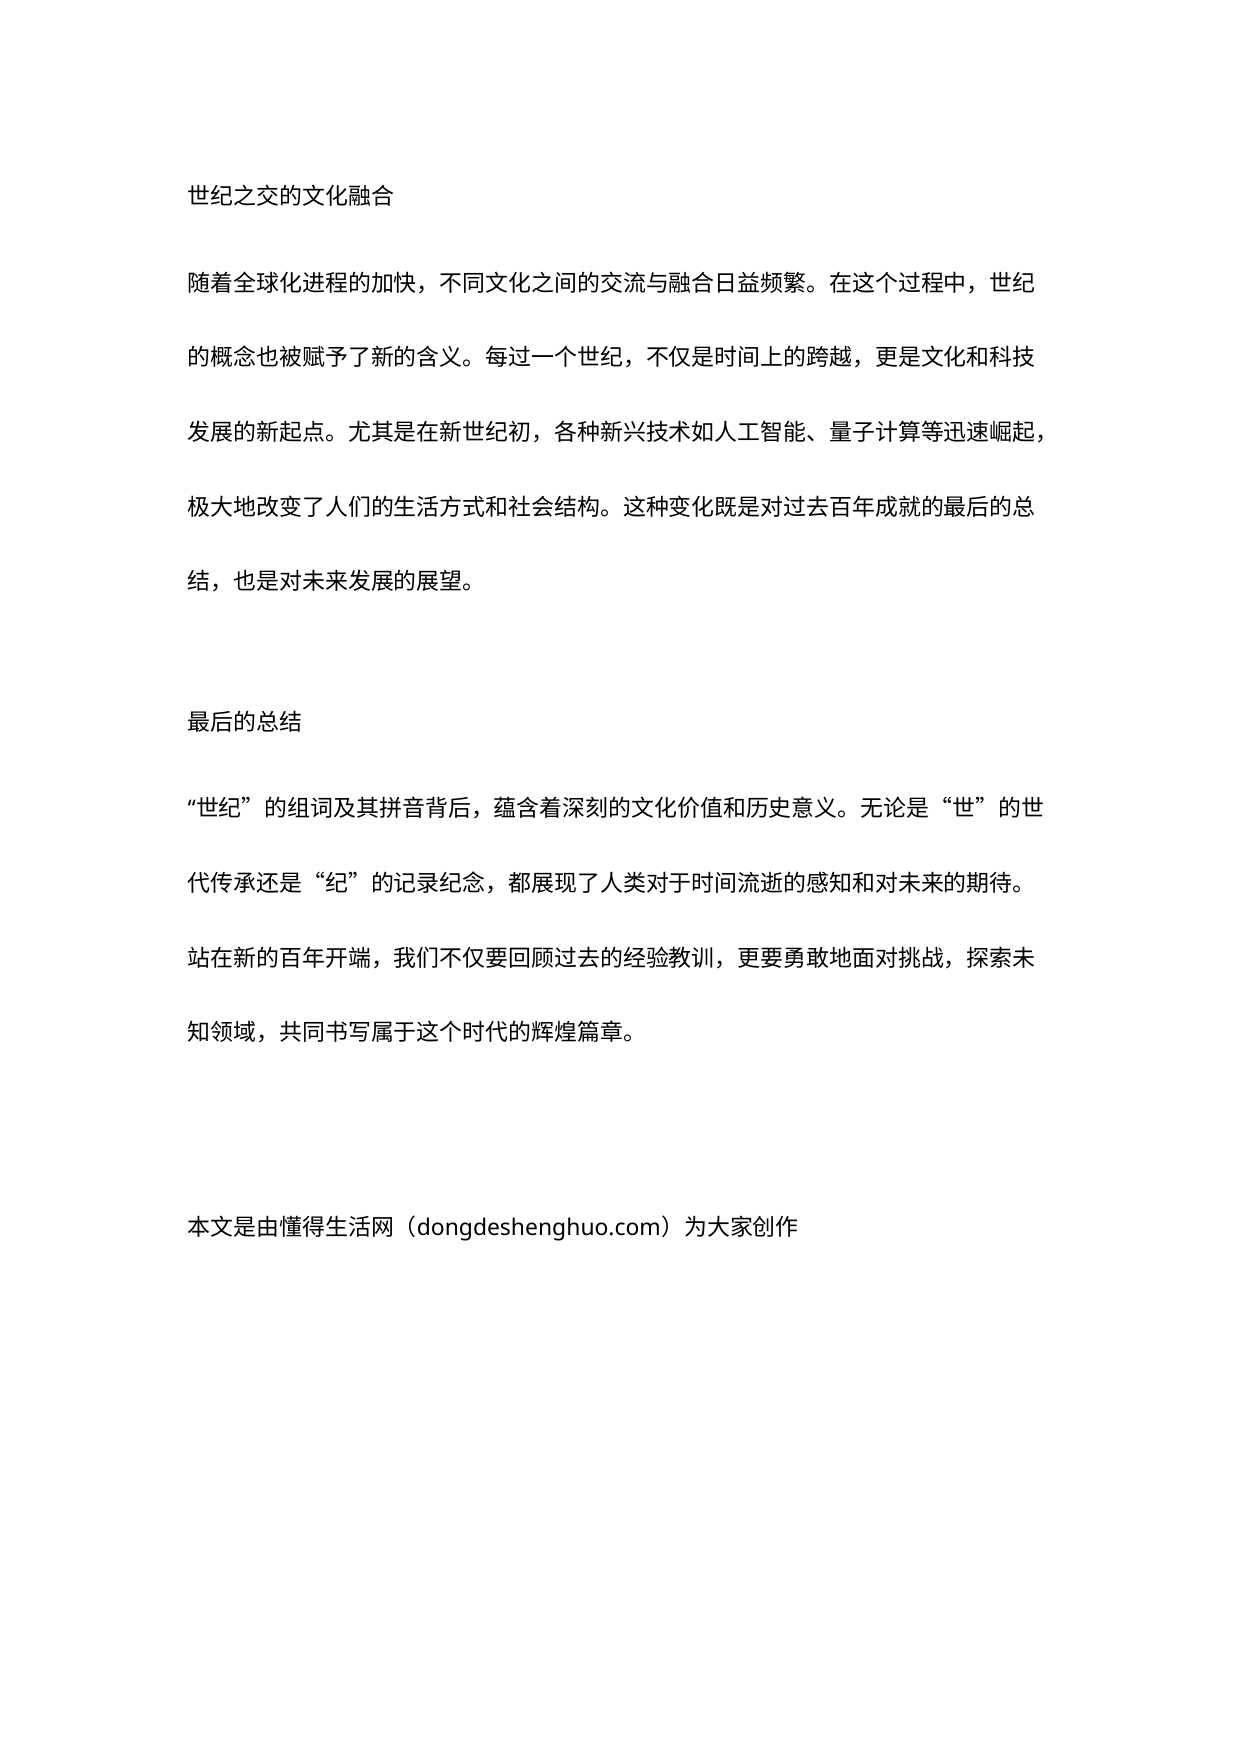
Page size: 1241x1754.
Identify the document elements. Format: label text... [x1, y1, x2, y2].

text “世纪”的组词及其拼音背后，蕴含着深刻的文化价值和历史意义。无论是“世”的世代传承还是“纪”的记录纪念，都展现了人类对于时间流逝的感知和对未来的期待。站在新的百年开端，我们不仅要回顾过去的经验教训，更要勇敢地面对挑战，探索未知领域，共同书写属于这个时代的辉煌篇章。 [187, 774, 1053, 1063]
text 世纪之交的文化融合 [187, 162, 1053, 227]
text 随着全球化进程的加快，不同文化之间的交流与融合日益频繁。在这个过程中，世纪的概念也被赋予了新的含义。每过一个世纪，不仅是时间上的跨越，更是文化和科技发展的新起点。尤其是在新世纪初，各种新兴技术如人工智能、量子计算等迅速崛起，极大地改变了人们的生活方式和社会结构。这种变化既是对过去百年成就的最后的总结，也是对未来发展的展望。 [187, 248, 1053, 612]
text 本文是由懂得生活网（dongdeshenghuo.com）为大家创作 [187, 1193, 1053, 1258]
text 最后的总结 [187, 688, 1053, 753]
